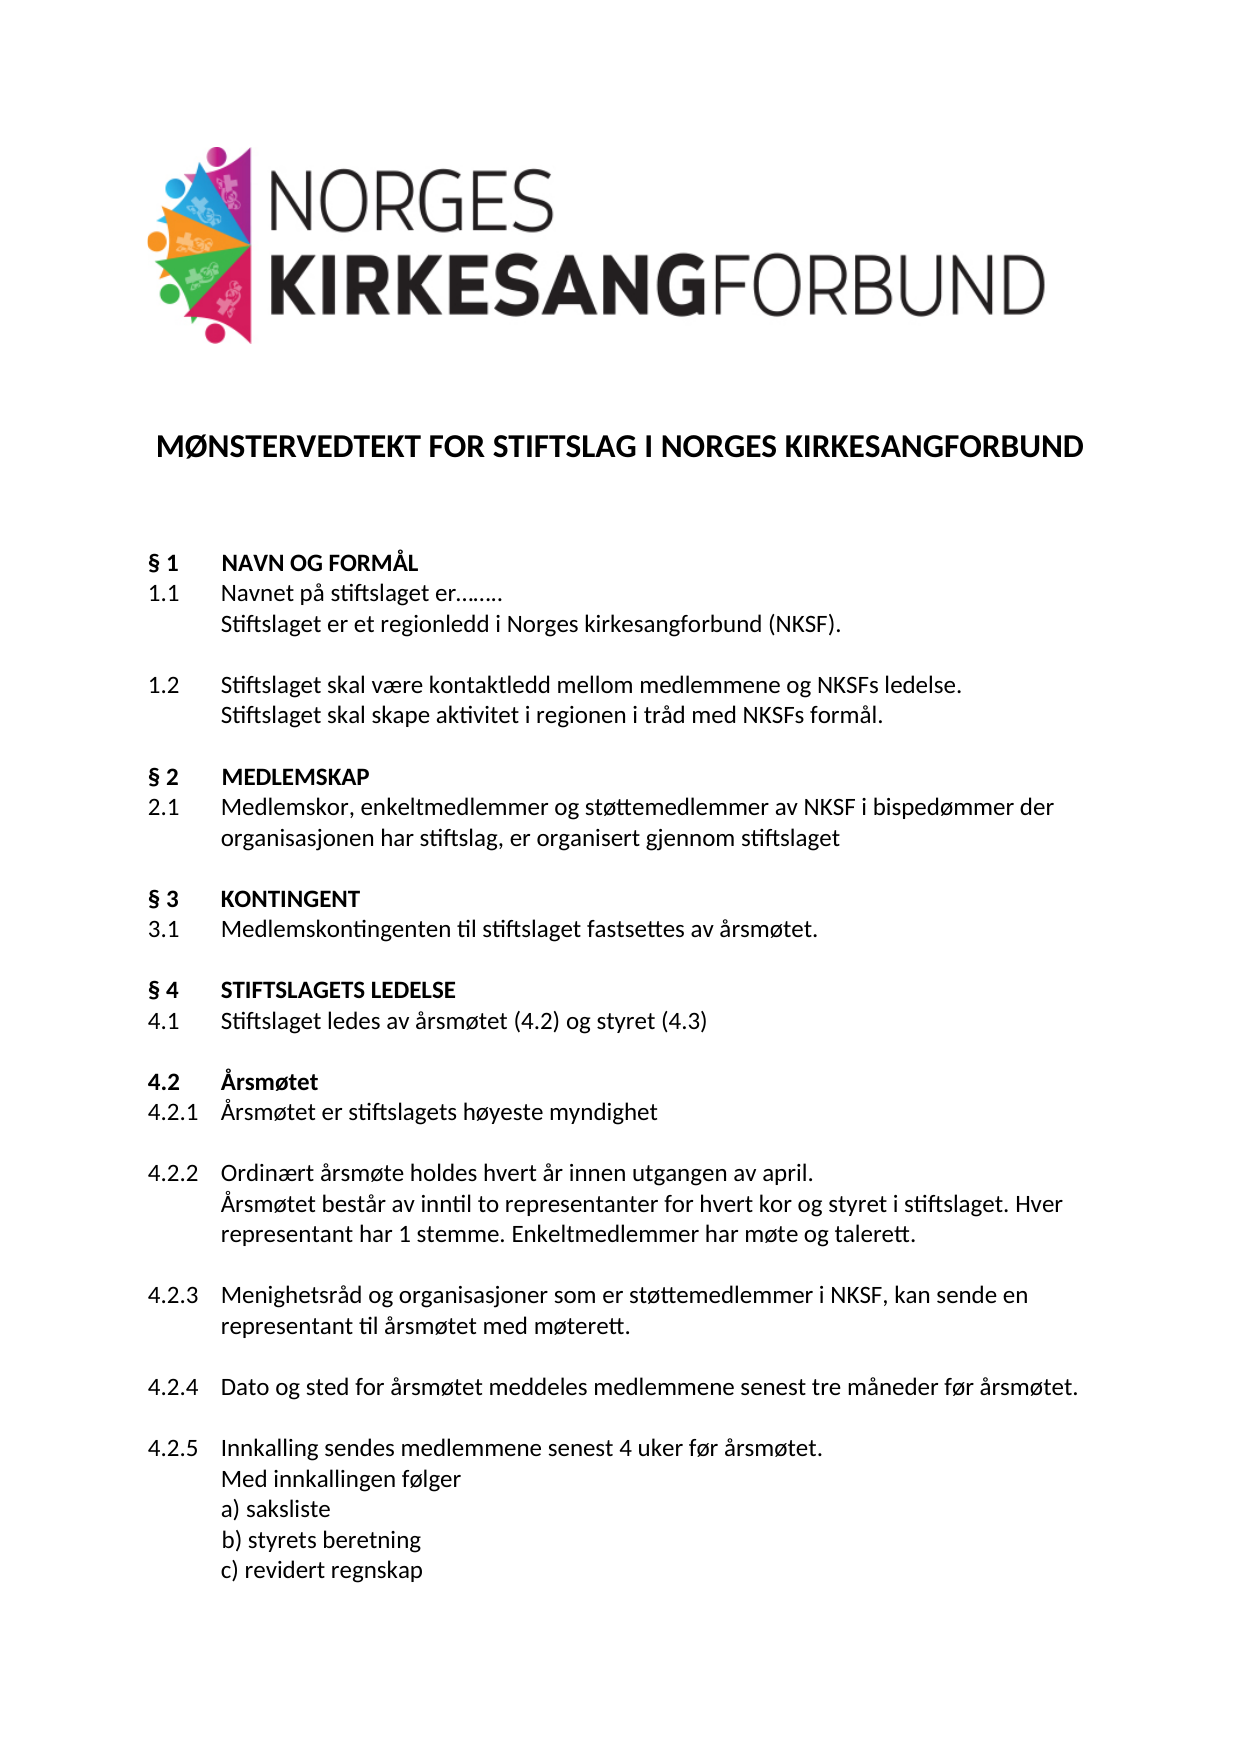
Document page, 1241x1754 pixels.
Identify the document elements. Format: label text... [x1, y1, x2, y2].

text 3.1 Medlemskontingenten til stiftslaget fastsettes av årsmøtet. [148, 913, 1093, 944]
text c) revidert regnskap [148, 1554, 1093, 1585]
text Årsmøtet består av inntil to representanter for hvert kor og styret i stiftslaget. Hver representant har 1 stemme. Enkeltmedlemmer har møte og talerett. [148, 1188, 1093, 1249]
text 4.2.1 Årsmøtet er stiftslagets høyeste myndighet [148, 1096, 1093, 1127]
list Navnet på stiftslaget er…….. [148, 578, 1093, 608]
list Stiftslaget skal skape aktivitet i regionen i tråd med NKSFs formål. [221, 700, 1093, 730]
text § 3 KONTINGENT [148, 883, 1093, 913]
text 4.2.4 Dato og sted for årsmøtet meddeles medlemmene senest tre måneder før årsmøtet. [148, 1371, 1093, 1402]
text § 4 STIFTSLAGETS LEDELSE [148, 974, 1093, 1005]
text b) styrets beretning [148, 1524, 1093, 1554]
text 4.2.5 Innkalling sendes medlemmene senest 4 uker før årsmøtet. [148, 1432, 1093, 1463]
text 4.2.3 Menighetsråd og organisasjoner som er støttemedlemmer i NKSF, kan sende en representant til årsmøtet med møterett. [148, 1279, 1093, 1341]
text § 1 NAVN OG FORMÅL [148, 547, 1093, 578]
text Med innkallingen følger [148, 1463, 1093, 1493]
text § 2 MEDLEMSKAP [148, 761, 1093, 791]
text 4.1 Stiftslaget ledes av årsmøtet (4.2) og styret (4.3) [148, 1005, 1093, 1035]
list Stiftslaget skal være kontaktledd mellom medlemmene og NKSFs ledelse. [148, 669, 1093, 700]
text MØNSTERVEDTEKT FOR STIFTSLAG I NORGES KIRKESANGFORBUND [148, 425, 1093, 466]
picture [147, 147, 1048, 344]
text a) saksliste [148, 1493, 1093, 1524]
text 4.2.2 Ordinært årsmøte holdes hvert år innen utgangen av april. [148, 1157, 1093, 1188]
text 4.2 Årsmøtet [148, 1066, 1093, 1096]
text 2.1 Medlemskor, enkeltmedlemmer og støttemedlemmer av NKSF i bispedømmer der organisasjonen har stiftslag, er organisert gjennom stiftslaget [148, 791, 1093, 852]
list Stiftslaget er et regionledd i Norges kirkesangforbund (NKSF). [221, 608, 1093, 639]
